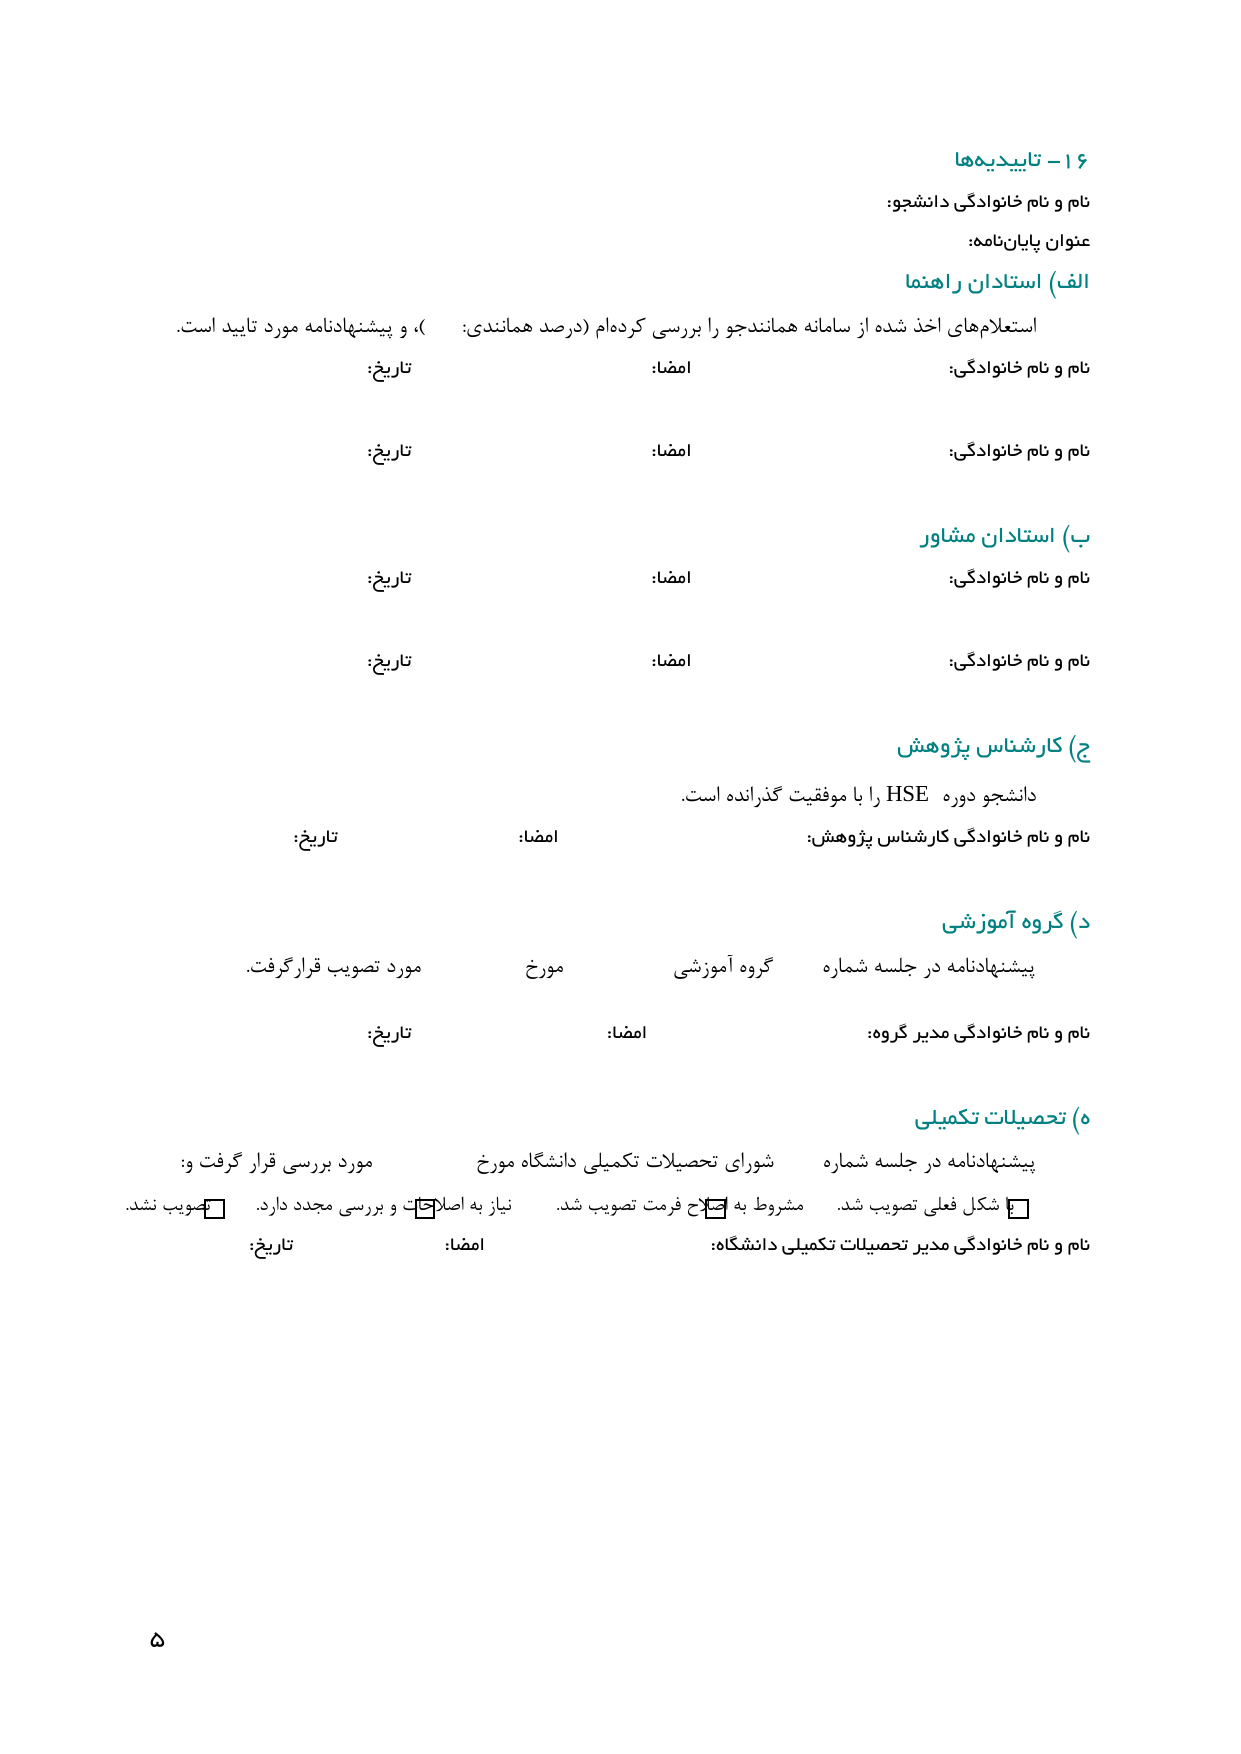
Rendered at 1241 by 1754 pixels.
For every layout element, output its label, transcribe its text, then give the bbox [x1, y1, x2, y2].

table_cell امضا: [423, 443, 703, 526]
table_header نام و نام خانوادگي: [703, 570, 1102, 653]
table_header امضا: [349, 829, 570, 912]
table_cell نام و نام خانوادگي: [703, 653, 1102, 736]
table_header امضا: [423, 359, 703, 443]
text ب) استادان مشاور [150, 526, 1067, 551]
table_header امضا: [304, 1237, 496, 1320]
table_header نام و نام خانوادگي مدیر گروه: [659, 1000, 1102, 1108]
text نام و نام خانوادگي دانشجو: [150, 194, 1090, 214]
text 16- تاییدیه‌ها [150, 150, 1090, 175]
table_header نام و نام خانوادگي: [703, 359, 1102, 443]
text پیشنهادنامه در جلسه شماره شورای تحصیلات تکمیلی دانشگاه مورخ مورد بررسی قرار گرفت و: [150, 1152, 1036, 1177]
table_cell نام و نام خانوادگي: [703, 443, 1102, 526]
text ه) تحصیلات تکمیلی [150, 1108, 1077, 1133]
text استعلام‌های اخذ شده از سامانه همانندجو را بررسی کرده‌ام (درصد همانندی: )، و پیشنهادنامه مورد تایید است. [150, 316, 1036, 341]
text د) گروه آموزشی [150, 912, 1075, 937]
table_header امضا: [423, 1000, 659, 1108]
table_header تاريخ: [204, 570, 422, 653]
text الف) استادان راهنما [150, 272, 1054, 297]
text عنوان پایان‌نامه: [150, 233, 1090, 254]
table_header تاريخ: [204, 1237, 304, 1320]
table_cell تاريخ: [204, 443, 422, 526]
table_header تاريخ: [204, 359, 422, 443]
table_cell امضا: [423, 653, 703, 736]
text با شکل فعلی تصویب شد. مشروط به اصلاح فرمت تصویب شد. نیاز به اصلاحات و بررسی مجدد دارد. تصویب نشد. [106, 1195, 1036, 1218]
table_header نام و نام خانوادگي مدیر تحصیلات تکمیلی دانشگاه: [496, 1237, 1102, 1320]
table_header تاريخ: [204, 1000, 422, 1108]
table_header تاريخ: [204, 829, 349, 912]
table_header امضا: [423, 570, 703, 653]
text ج) کارشناس پژوهش [150, 736, 1074, 761]
table_cell تاريخ: [204, 653, 422, 736]
text پیشنهادنامه در جلسه شماره گروه آموزشی مورخ مورد تصویب قرارگرفت. [150, 956, 1036, 981]
text دانشجو دوره HSE را با موفقیت گذرانده است. [150, 780, 1036, 810]
table_header نام و نام خانوادگي کارشناس پژوهش: [570, 829, 1102, 912]
